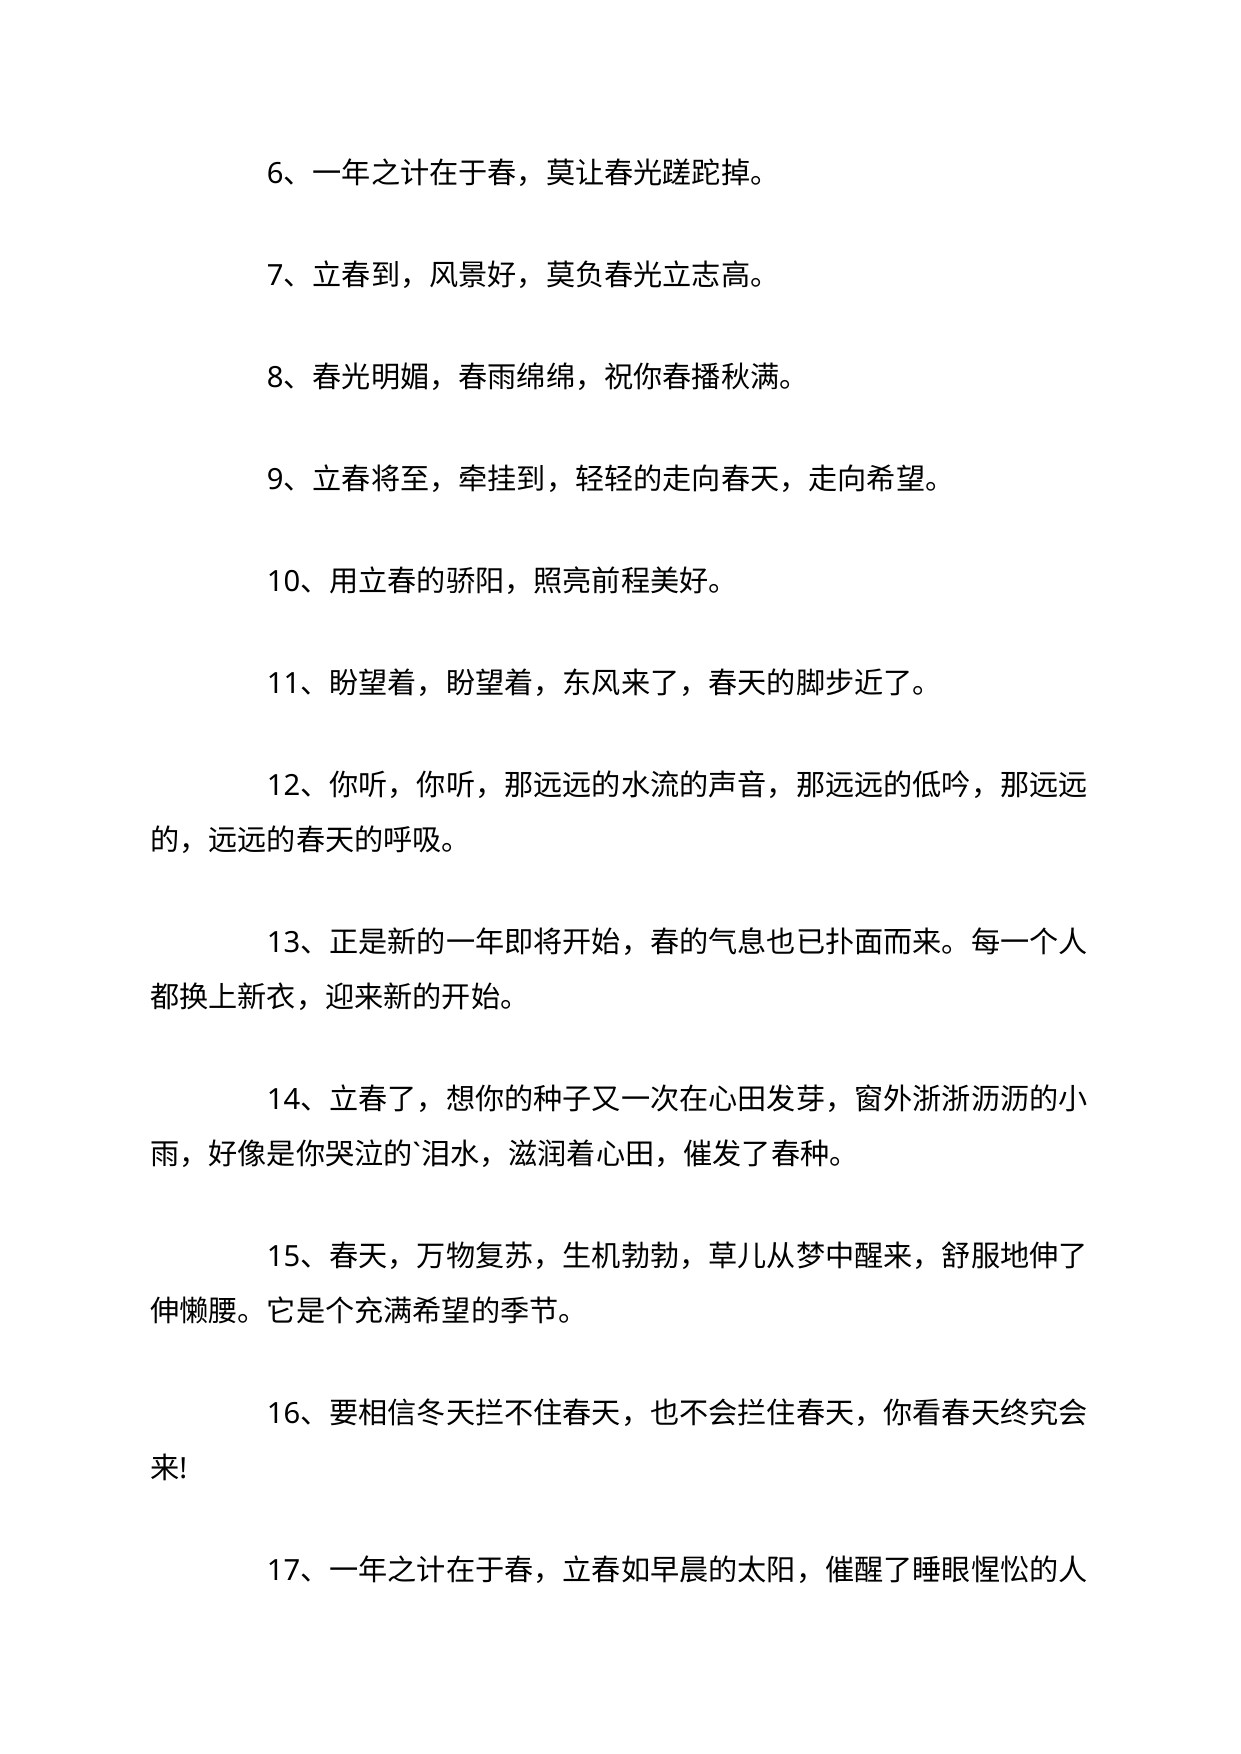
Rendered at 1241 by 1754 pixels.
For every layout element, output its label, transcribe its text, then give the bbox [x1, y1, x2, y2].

text 12、你听，你听，那远远的水流的声音，那远远的低吟，那远远的，远远的春天的呼吸。 [150, 762, 1090, 859]
text 9、立春将至，牵挂到，轻轻的走向春天，走向希望。 [150, 456, 1090, 498]
text 16、要相信冬天拦不住春天，也不会拦住春天，你看春天终究会来! [150, 1389, 1090, 1487]
text 15、春天，万物复苏，生机勃勃，草儿从梦中醒来，舒服地伸了伸懒腰。它是个充满希望的季节。 [150, 1232, 1090, 1330]
text 7、立春到，风景好，莫负春光立志高。 [150, 252, 1090, 294]
text 14、立春了，想你的种子又一次在心田发芽，窗外浙浙沥沥的小雨，好像是你哭泣的`泪水，滋润着心田，催发了春种。 [150, 1075, 1090, 1173]
text 13、正是新的一年即将开始，春的气息也已扑面而来。每一个人都换上新衣，迎来新的开始。 [150, 919, 1090, 1016]
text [150, 1546, 1090, 1588]
text 8、春光明媚，春雨绵绵，祝你春播秋满。 [150, 354, 1090, 396]
text 10、用立春的骄阳，照亮前程美好。 [150, 558, 1090, 600]
text 6、一年之计在于春，莫让春光蹉跎掉。 [150, 150, 1090, 192]
text 11、盼望着，盼望着，东风来了，春天的脚步近了。 [150, 660, 1090, 702]
